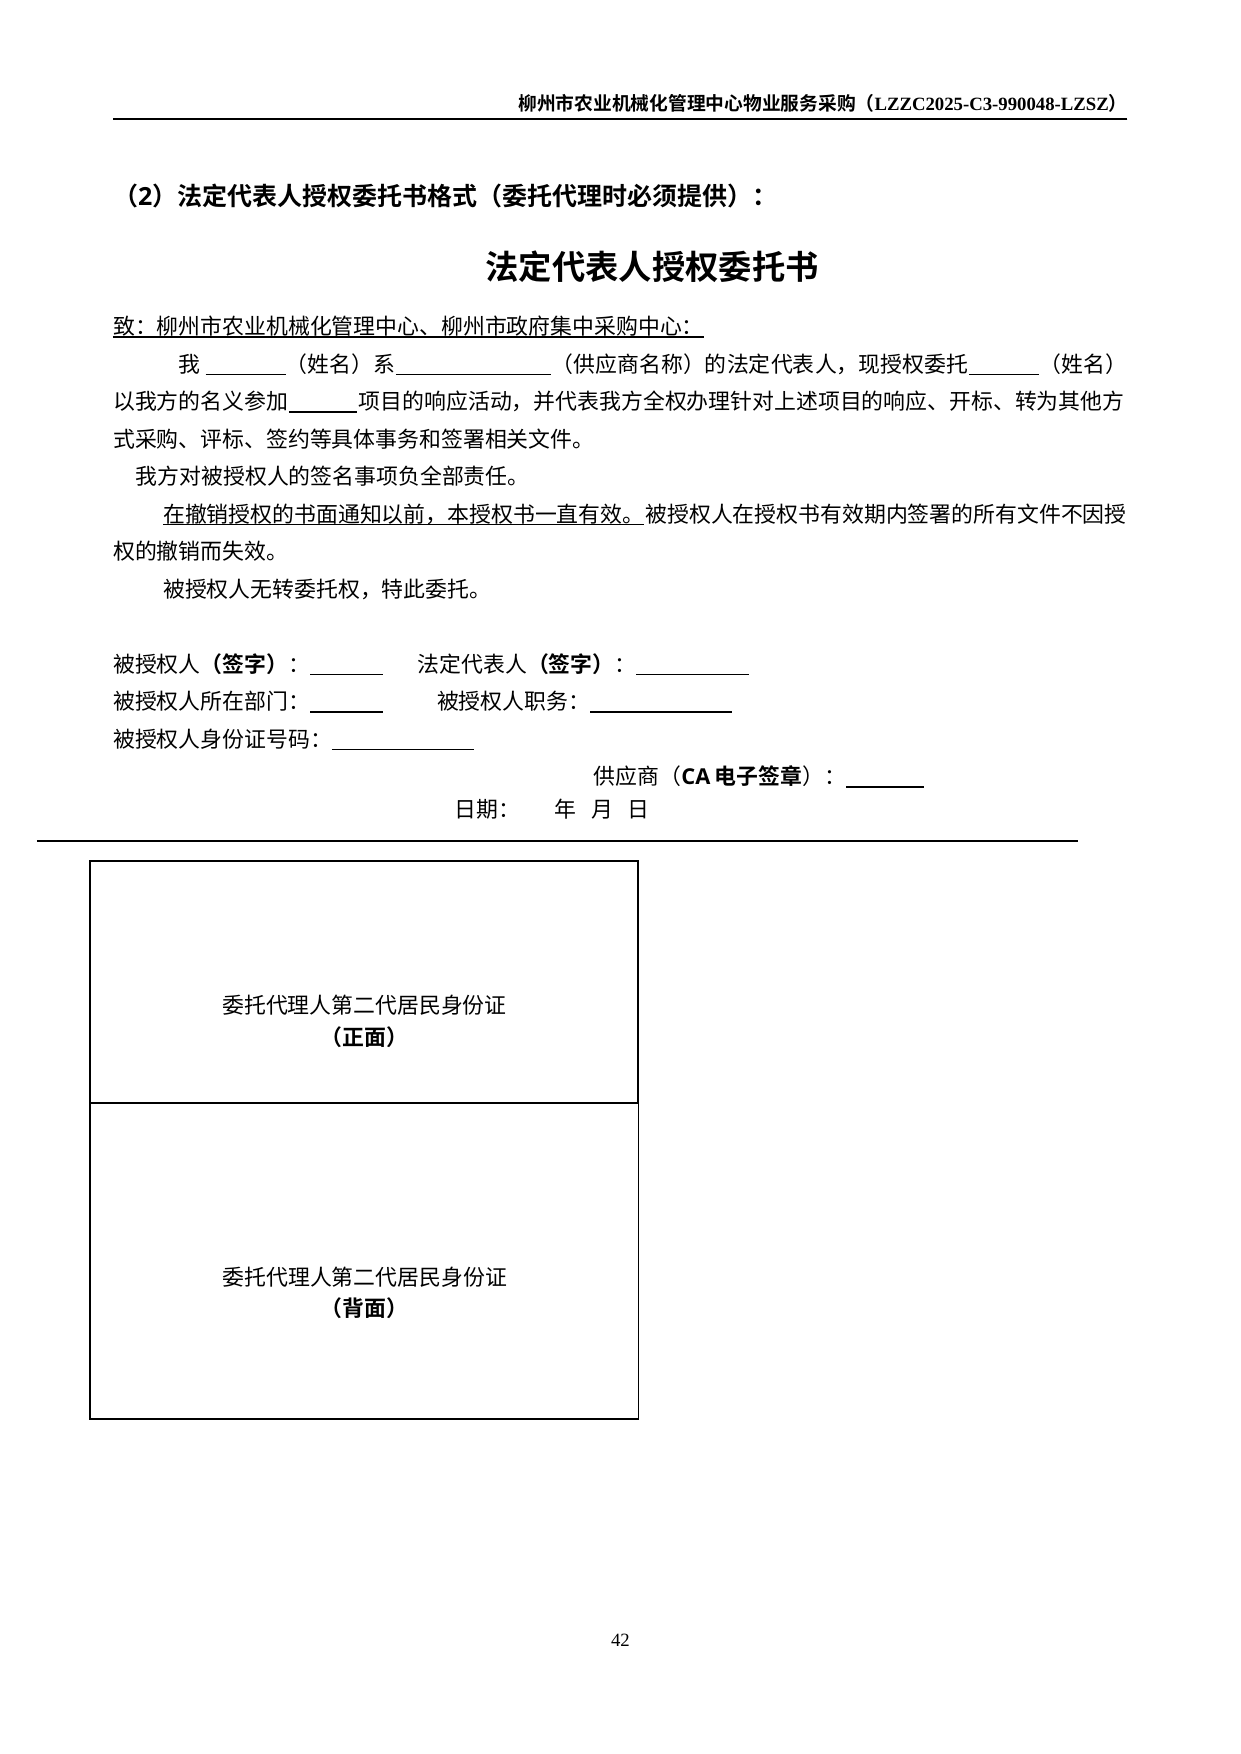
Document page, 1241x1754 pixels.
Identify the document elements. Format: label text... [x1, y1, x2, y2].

text （2）法定代表人授权委托书格式（委托代理时必须提供）： [113, 162, 1127, 227]
text 在撤销授权的书面通知以前，本授权书一直有效。被授权人在授权书有效期内签署的所有文件不因授权的撤销而失效。 [113, 492, 1127, 567]
text 被授权人所在部门： 被授权人职务： [113, 679, 1127, 717]
text 致：柳州市农业机械化管理中心、柳州市政府集中采购中心： [113, 304, 1127, 342]
text 法定代表人授权委托书 [113, 232, 1191, 297]
text 日期： 年 月 日 [113, 792, 1127, 824]
text 我 （姓名）系 （供应商名称）的法定代表人，现授权委托 （姓名）以我方的名义参加 项目的响应活动，并代表我方全权办理针对上述项目的响应、开标、转为其他方式采购、评标、签约等具体事务和签署相关文件。 [113, 342, 1127, 454]
text 供应商（CA电子签章）： [113, 754, 1127, 792]
text 我方对被授权人的签名事项负全部责任。 [113, 454, 1127, 492]
text 被授权人无转委托权，特此委托。 [113, 567, 1127, 604]
text 被授权人身份证号码： [113, 717, 1127, 754]
text 被授权人（签字）： 法定代表人（签字）： [113, 642, 1127, 679]
